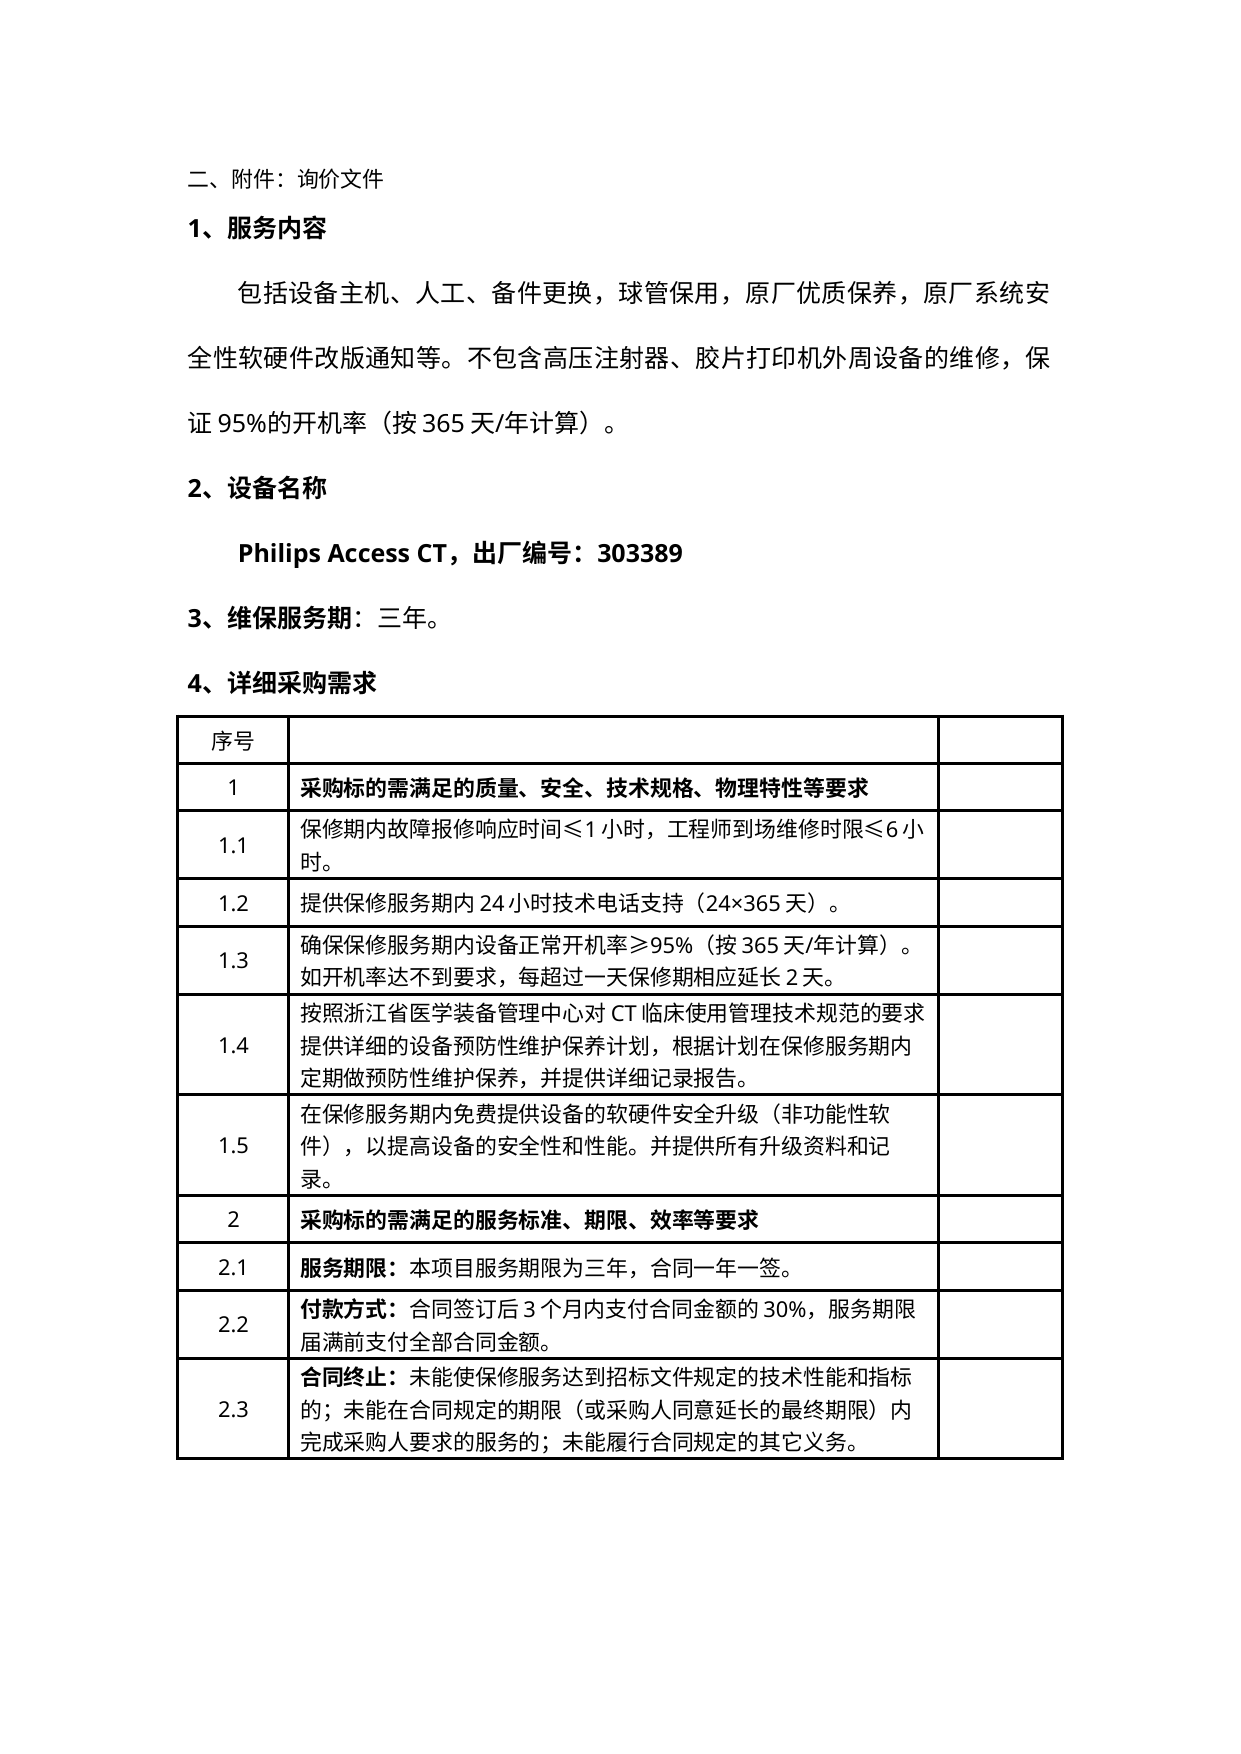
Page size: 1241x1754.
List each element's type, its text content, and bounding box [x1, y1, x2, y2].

table_cell 付款方式：合同签订后3个月内支付合同金额的30%，服务期限届满前支付全部合同金额。 [290, 1292, 937, 1357]
table_cell 保修期内故障报修响应时间≤1小时，工程师到场维修时限≤6小时。 [290, 812, 937, 877]
table_cell 1.5 [179, 1096, 287, 1194]
table_cell [940, 1360, 1061, 1457]
table_cell [940, 880, 1061, 924]
list 附件：询价文件 [187, 162, 1053, 194]
list 设备名称 [187, 454, 1053, 519]
table_cell 2.2 [179, 1292, 287, 1357]
table_cell 2 [179, 1197, 287, 1241]
table_cell [940, 1096, 1061, 1194]
table_header [290, 718, 937, 762]
list Philips Access CT，出厂编号：303389 [187, 519, 1053, 584]
table_cell 服务期限：本项目服务期限为三年，合同一年一签。 [290, 1244, 937, 1288]
table_cell 提供保修服务期内24小时技术电话支持（24×365天）。 [290, 880, 937, 924]
table_cell [940, 812, 1061, 877]
table_cell 1 [179, 765, 287, 809]
list 维保服务期：三年。 [187, 584, 1053, 649]
table_cell [940, 765, 1061, 809]
text 1、服务内容 [187, 194, 1053, 259]
table_cell 1.1 [179, 812, 287, 877]
table_cell 2.1 [179, 1244, 287, 1288]
table_cell 1.2 [179, 880, 287, 924]
text 包括设备主机、人工、备件更换，球管保用，原厂优质保养，原厂系统安全性软硬件改版通知等。不包含高压注射器、胶片打印机外周设备的维修，保证95%的开机率（按365天/年计算）。 [187, 259, 1053, 454]
table_cell [940, 1197, 1061, 1241]
table_cell 1.3 [179, 928, 287, 993]
table_cell [940, 1244, 1061, 1288]
table_cell 合同终止：未能使保修服务达到招标文件规定的技术性能和指标的；未能在合同规定的期限（或采购人同意延长的最终期限）内完成采购人要求的服务的；未能履行合同规定的其它义务。 [290, 1360, 937, 1457]
table_cell 1.4 [179, 996, 287, 1093]
table_cell 采购标的需满足的质量、安全、技术规格、物理特性等要求 [290, 765, 937, 809]
table_cell [940, 1292, 1061, 1357]
table_cell 按照浙江省医学装备管理中心对CT临床使用管理技术规范的要求提供详细的设备预防性维护保养计划，根据计划在保修服务期内定期做预防性维护保养，并提供详细记录报告。 [290, 996, 937, 1093]
table_cell [940, 996, 1061, 1093]
table_cell [940, 928, 1061, 993]
table_cell 2.3 [179, 1360, 287, 1457]
table_cell 确保保修服务期内设备正常开机率≥95%（按365天/年计算）。如开机率达不到要求，每超过一天保修期相应延长2天。 [290, 928, 937, 993]
table_cell 采购标的需满足的服务标准、期限、效率等要求 [290, 1197, 937, 1241]
table_header 序号 [179, 718, 287, 762]
table_header [940, 718, 1061, 762]
table_cell 在保修服务期内免费提供设备的软硬件安全升级（非功能性软件），以提高设备的安全性和性能。并提供所有升级资料和记录。 [290, 1096, 937, 1194]
list 详细采购需求 [187, 649, 1053, 714]
